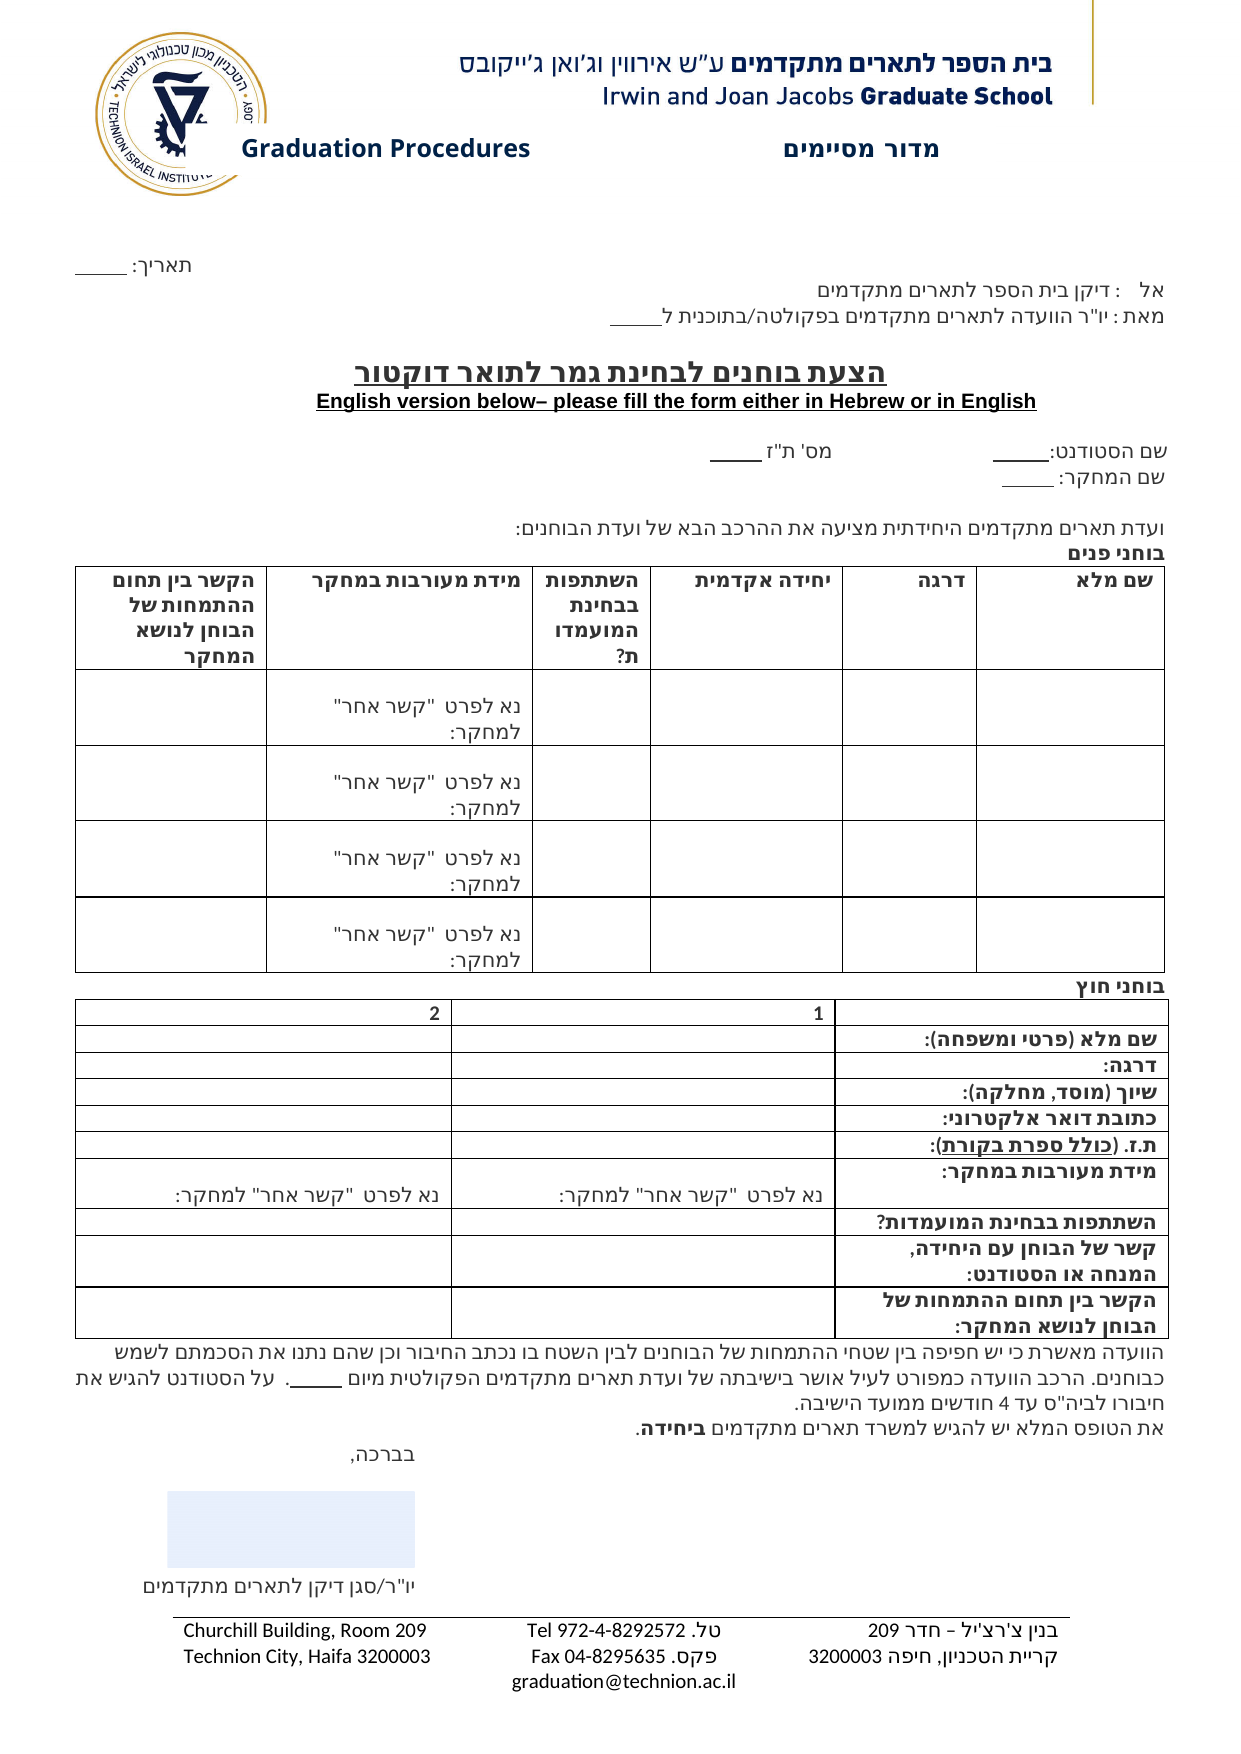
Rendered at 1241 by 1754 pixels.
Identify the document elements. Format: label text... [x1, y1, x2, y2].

table_cell קשר של הבוחן עם היחידה, המנחה או הסטודנט: [836, 1236, 1168, 1286]
table_cell שיוך (מוסד, מחלקה): [836, 1079, 1168, 1104]
text תאריך: [75, 252, 1165, 277]
table_cell כתובת דואר אלקטרוני: [836, 1106, 1168, 1131]
table_cell [76, 1209, 451, 1234]
table_header יחידה אקדמית [651, 567, 842, 668]
table_cell [533, 670, 650, 744]
table_cell [651, 821, 842, 896]
table_cell [452, 1288, 834, 1338]
text הצעת בוחנים לבחינת גמר לתואר דוקטור [75, 354, 1165, 389]
table_cell נא לפרט "קשר אחר" למחקר: [267, 821, 532, 896]
table_cell שם מלא (פרטי ומשפחה): [836, 1026, 1168, 1052]
subtitle בוחני חוץ [75, 973, 1165, 999]
table_cell [76, 1288, 451, 1338]
text שם הסטודנט: מס' ת"ז [75, 439, 1168, 464]
picture [167, 1491, 415, 1568]
table_cell [843, 821, 976, 896]
table_cell מידת מעורבות במחקר: [836, 1159, 1168, 1208]
table_cell [533, 898, 650, 972]
table_header דרגה [843, 567, 976, 668]
table_header 2 [76, 1000, 451, 1025]
table_cell נא לפרט "קשר אחר" למחקר: [267, 898, 532, 972]
table_cell [76, 1106, 451, 1131]
table_cell [76, 1236, 451, 1286]
table_cell נא לפרט "קשר אחר" למחקר: [267, 746, 532, 820]
table_cell [76, 670, 266, 744]
table_cell ת.ז. (כולל ספרת בקורת): [836, 1132, 1168, 1157]
table_header שם מלא [977, 567, 1164, 668]
text יו"ר/סגן דיקן לתארים מתקדמים [75, 1492, 1165, 1598]
table_cell השתתפות בבחינת המועמדות? [836, 1209, 1168, 1234]
subtitle בוחני פנים [75, 540, 1165, 566]
table_header [836, 1000, 1168, 1025]
table_cell [977, 821, 1164, 896]
table_cell [533, 821, 650, 896]
table_cell [977, 670, 1164, 744]
table_cell [452, 1053, 834, 1078]
table_cell [651, 670, 842, 744]
table_cell [452, 1106, 834, 1131]
table_cell [977, 746, 1164, 820]
table_cell [651, 898, 842, 972]
text בברכה, [75, 1441, 1165, 1466]
table_cell נא לפרט "קשר אחר" למחקר: [452, 1159, 834, 1208]
table_cell [76, 821, 266, 896]
table_cell [76, 1026, 451, 1052]
text English version below– please fill the form either in Hebrew or in English [75, 389, 1240, 413]
text את הטופס המלא יש להגיש למשרד תארים מתקדמים ביחידה. [75, 1416, 1165, 1441]
table_cell [76, 898, 266, 972]
table_cell [843, 898, 976, 972]
table_cell [76, 1053, 451, 1078]
table_cell [843, 746, 976, 820]
text מאת : יו"ר הוועדה לתארים מתקדמים בפקולטה/בתוכנית ל [75, 303, 1165, 328]
text הוועדה מאשרת כי יש חפיפה בין שטחי ההתמחות של הבוחנים לבין השטח בו נכתב החיבור וכן שהם נתנו את הסכמתם לשמש כבוחנים. הרכב הוועדה כמפורט לעיל אושר בישיבתה של ועדת תארים מתקדמים הפקולטית מיום . על הסטודנט להגיש את חיבורו לביה"ס עד 4 חודשים ממועד הישיבה. [75, 1339, 1165, 1416]
table_cell [452, 1236, 834, 1286]
table_cell [452, 1026, 834, 1052]
table_cell נא לפרט "קשר אחר" למחקר: [76, 1159, 451, 1208]
table_cell [452, 1079, 834, 1104]
text ועדת תארים מתקדמים היחידתית מציעה את ההרכב הבא של ועדת הבוחנים: [75, 515, 1165, 540]
table_cell [76, 1079, 451, 1104]
text אל : דיקן בית הספר לתארים מתקדמים [75, 277, 1165, 303]
table_cell [843, 670, 976, 744]
table_cell דרגה: [836, 1053, 1168, 1078]
table_header השתתפות בבחינת המועמדות? [533, 567, 650, 668]
table_cell נא לפרט "קשר אחר" למחקר: [267, 670, 532, 744]
table_header 1 [452, 1000, 834, 1025]
table_cell [977, 898, 1164, 972]
table_cell [452, 1209, 834, 1234]
text שם המחקר: [75, 464, 1165, 489]
table_header מידת מעורבות במחקר [267, 567, 532, 668]
table_cell [452, 1132, 834, 1157]
table_cell [76, 746, 266, 820]
table_cell [533, 746, 650, 820]
table_cell [76, 1132, 451, 1157]
table_header הקשר בין תחום ההתמחות של הבוחן לנושא המחקר [76, 567, 266, 668]
table_cell הקשר בין תחום ההתמחות של הבוחן לנושא המחקר: [836, 1288, 1168, 1338]
picture [1, 0, 1241, 221]
table_cell [651, 746, 842, 820]
